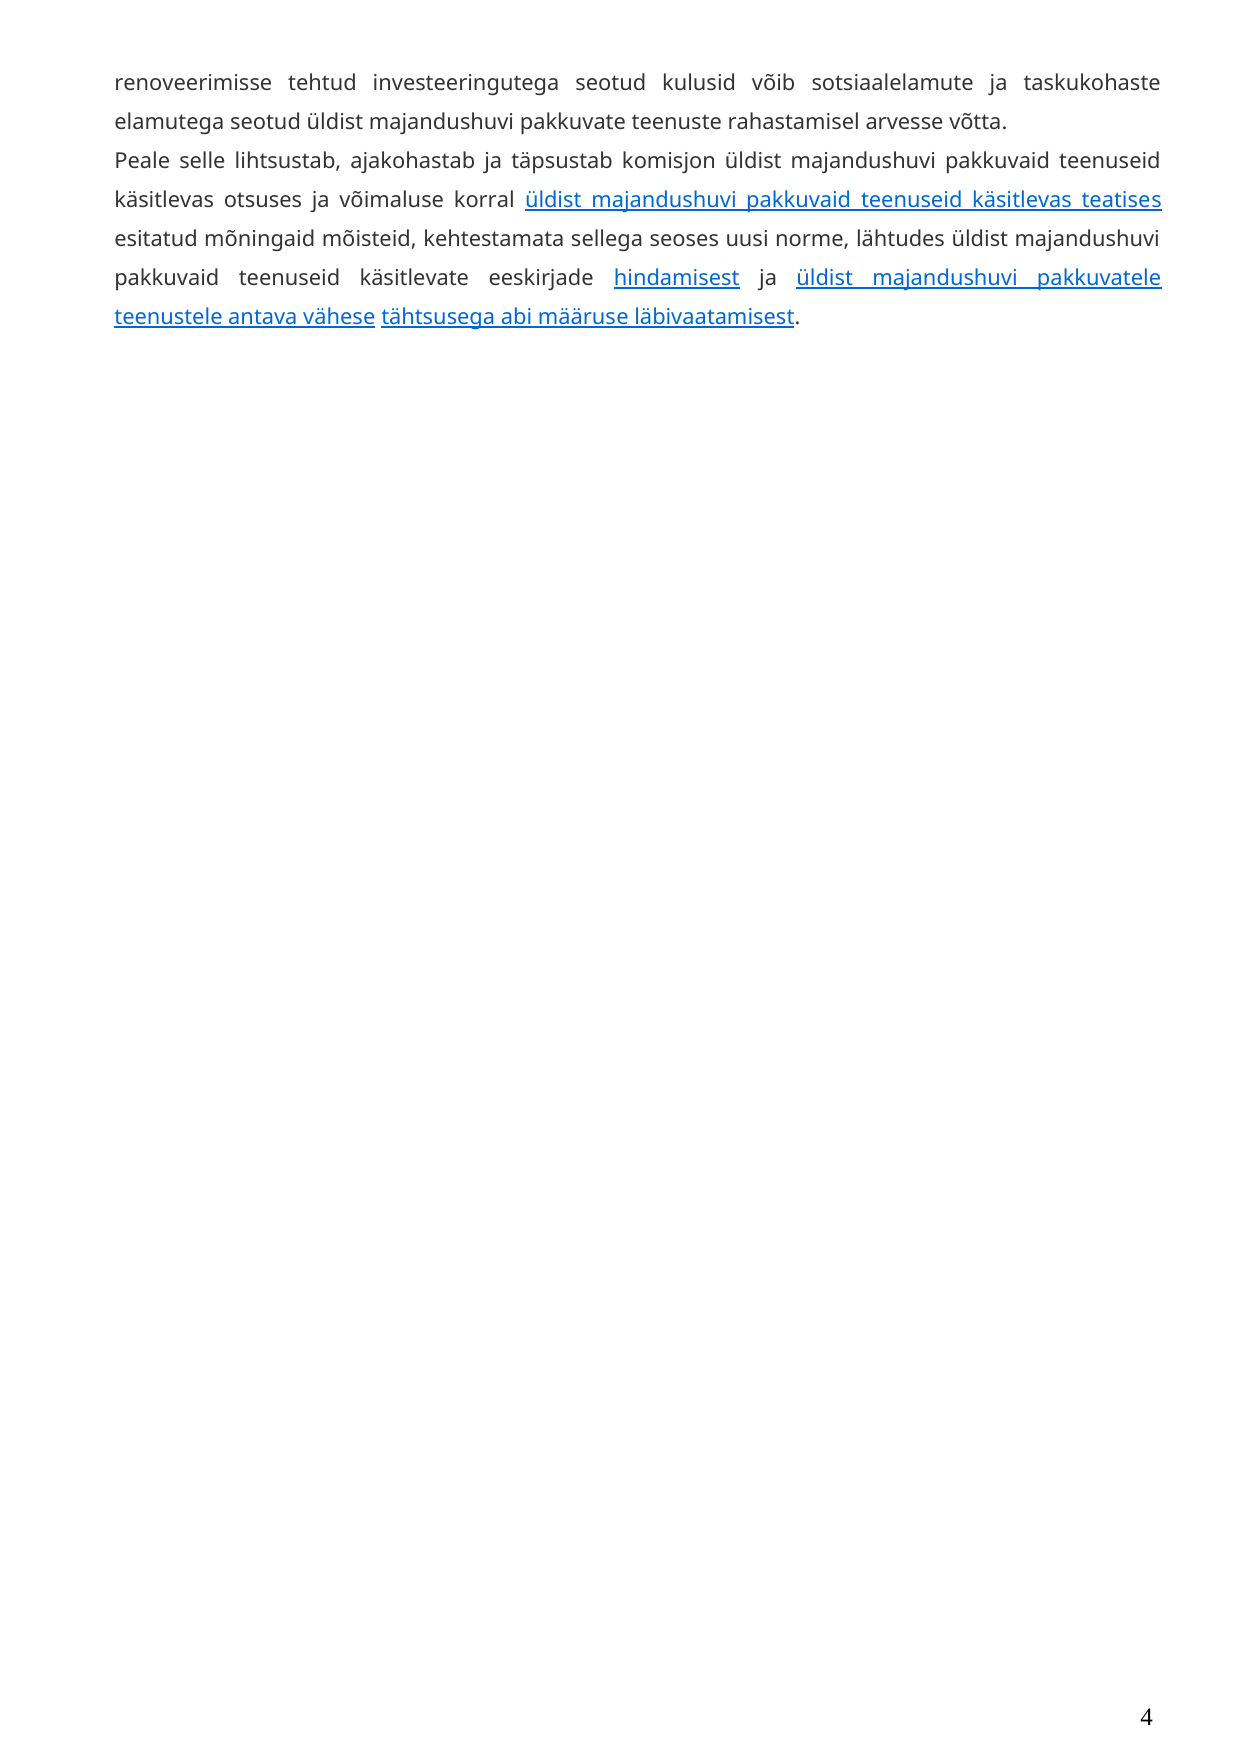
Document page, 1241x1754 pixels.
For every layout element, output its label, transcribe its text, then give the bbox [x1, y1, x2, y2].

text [114, 67, 1162, 135]
text Peale selle lihtsustab, ajakohastab ja täpsustab komisjon üldist majandushuvi pakkuvaid teenuseid käsitlevas otsuses ja võimaluse korral üldist majandushuvi pakkuvaid teenuseid käsitlevas teatises esitatud mõningaid mõisteid, kehtestamata sellega seoses uusi norme, lähtudes üldist majandushuvi pakkuvaid teenuseid käsitlevate eeskirjade hindamisest ja üldist majandushuvi pakkuvatele teenustele antava vähese tähtsusega abi määruse läbivaatamisest. [114, 145, 1162, 331]
